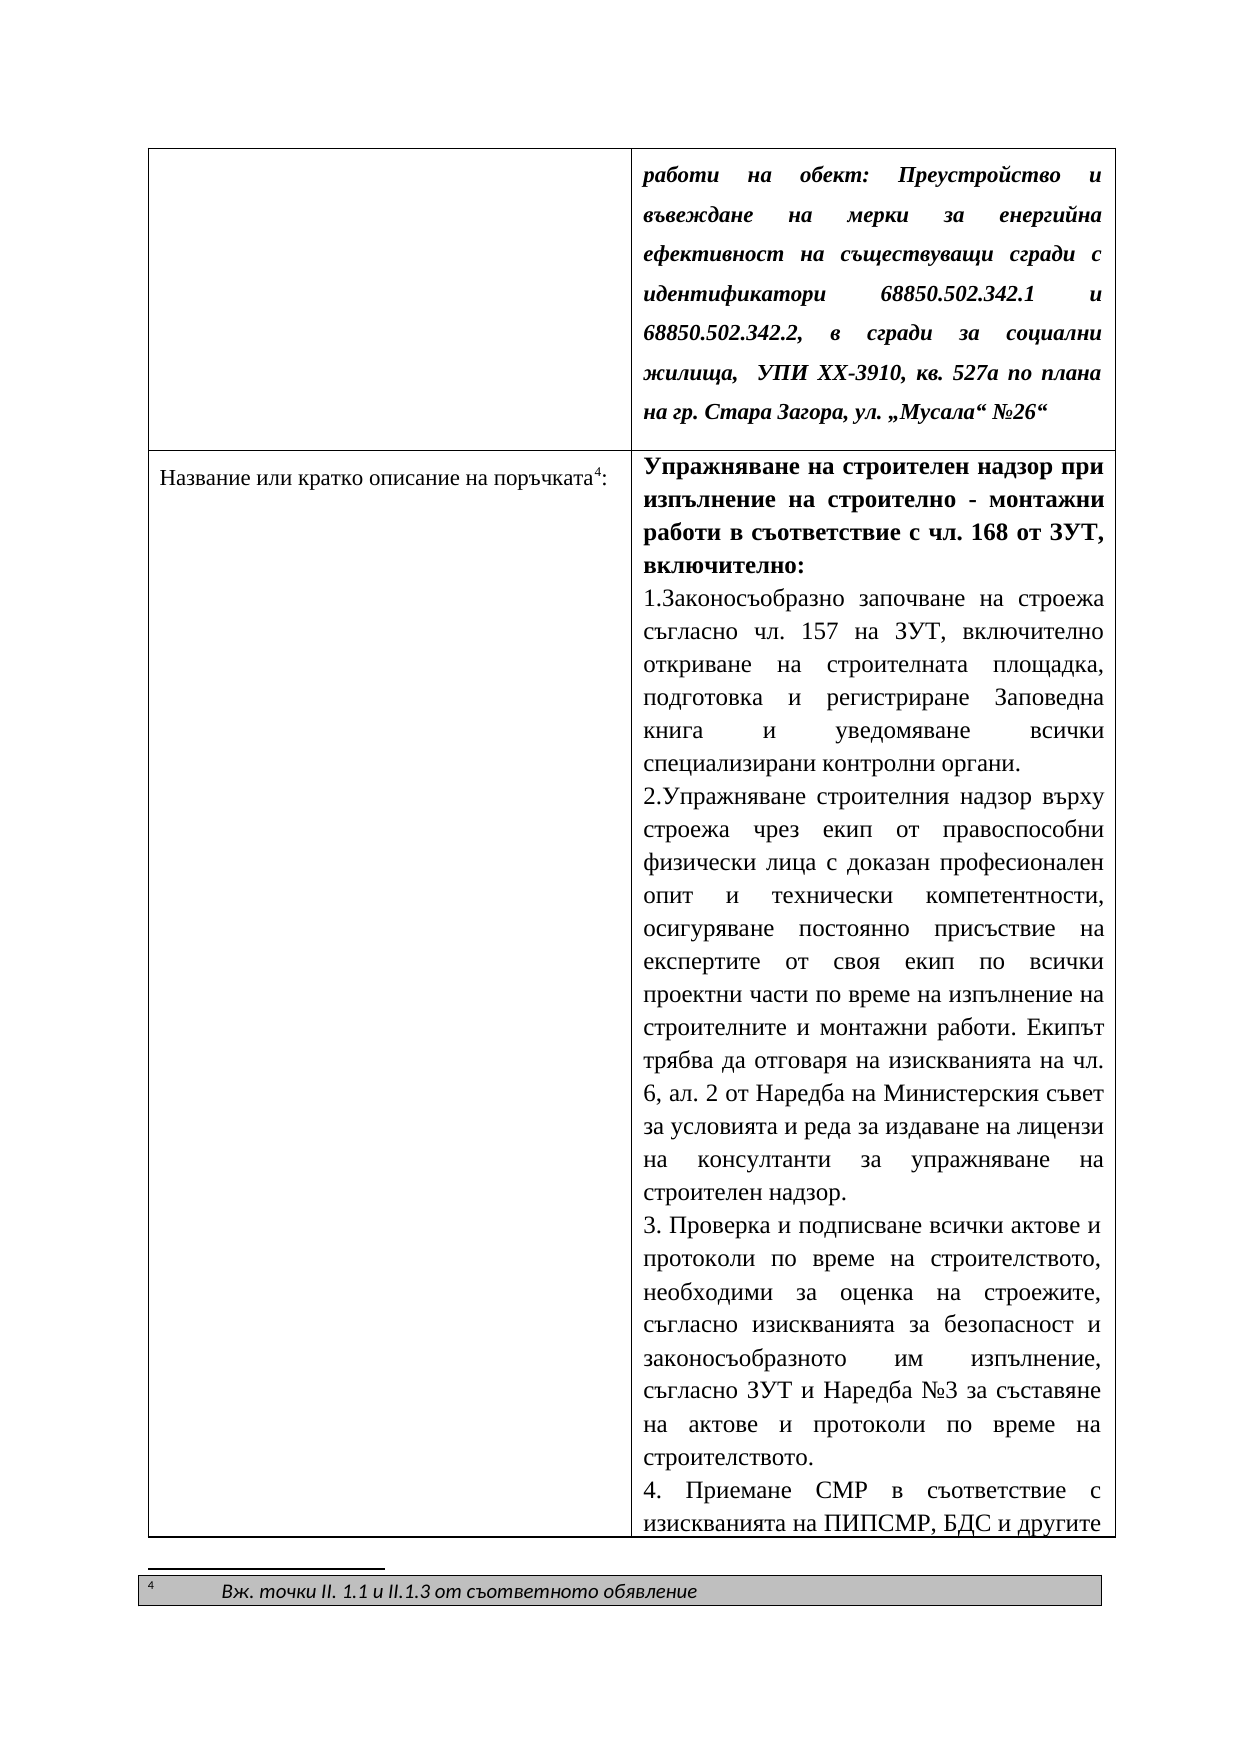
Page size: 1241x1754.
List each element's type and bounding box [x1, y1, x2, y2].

table_cell [632, 451, 1115, 1536]
table_cell [149, 451, 631, 1536]
table_cell [149, 149, 631, 450]
table_cell [632, 149, 1115, 450]
